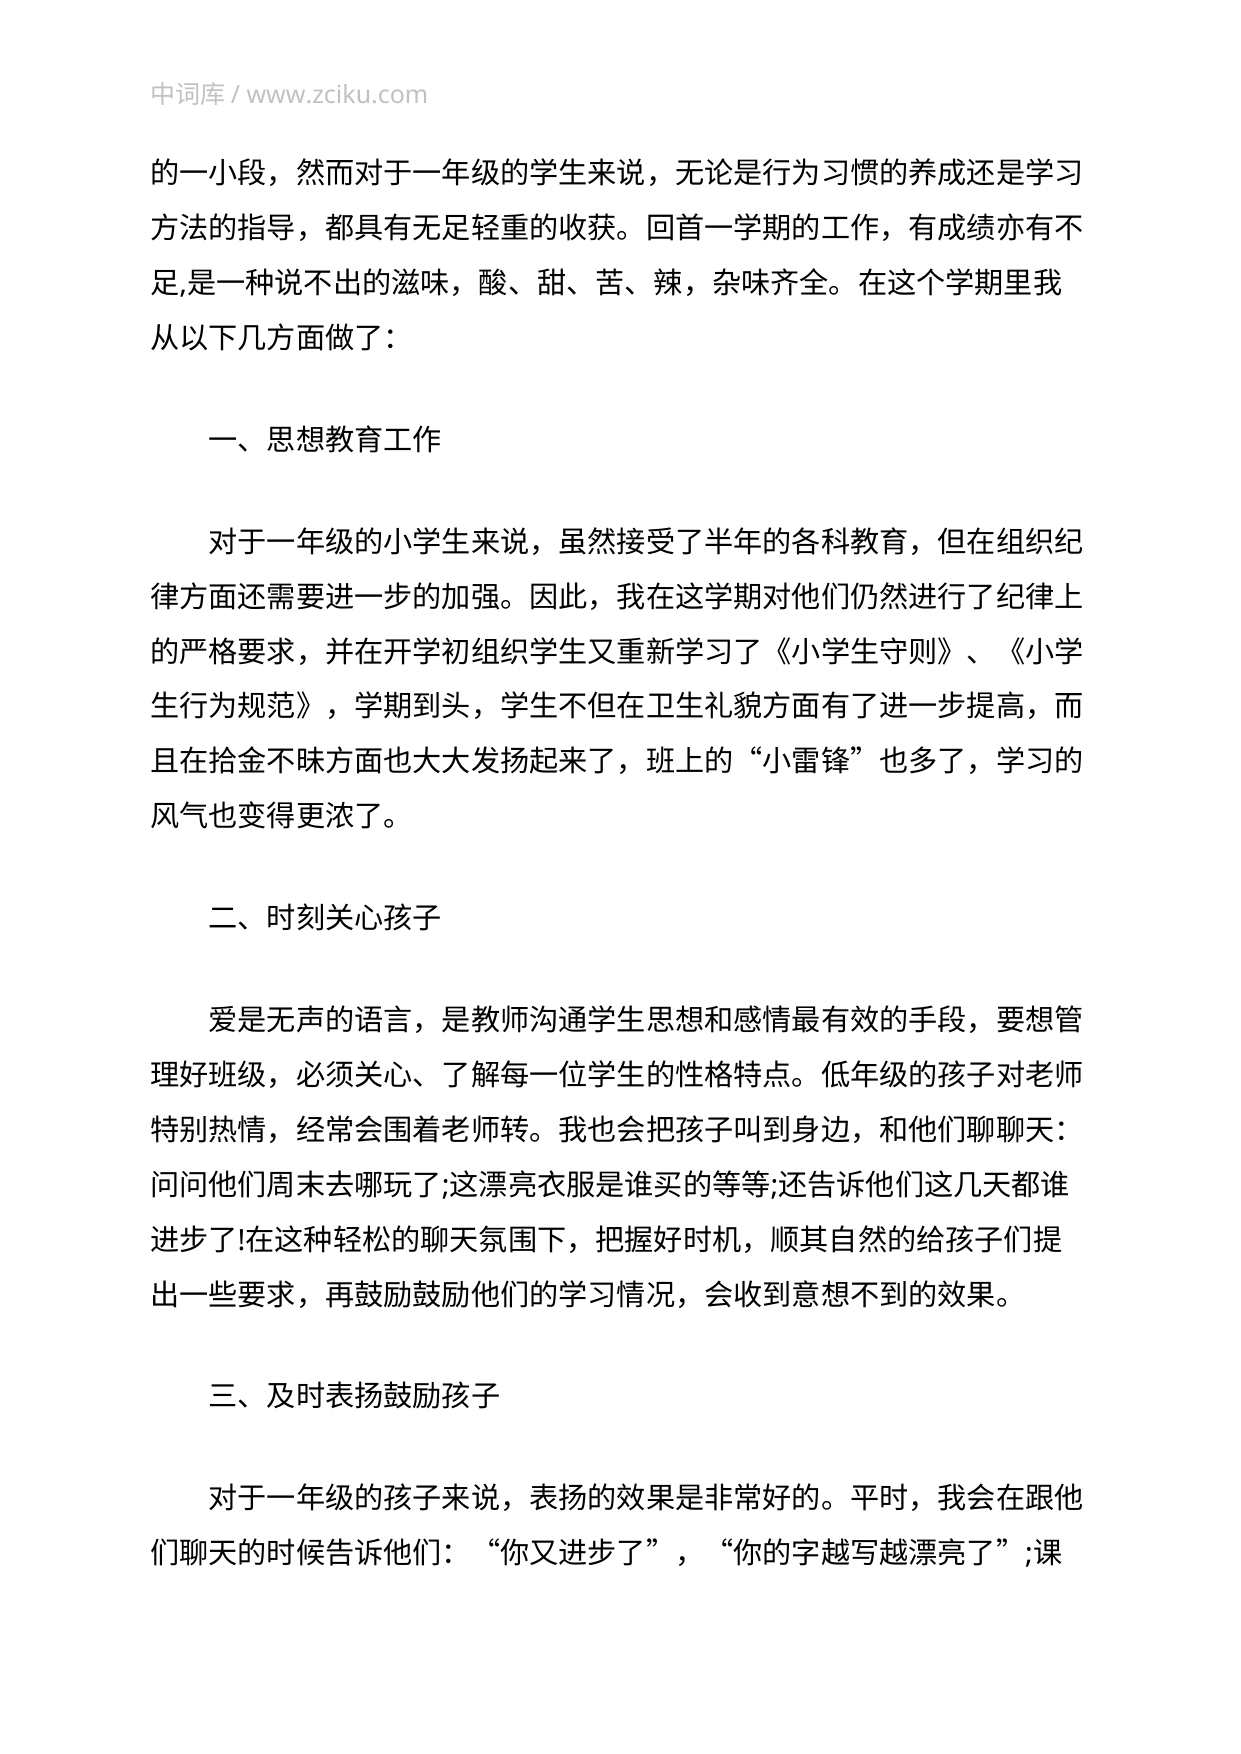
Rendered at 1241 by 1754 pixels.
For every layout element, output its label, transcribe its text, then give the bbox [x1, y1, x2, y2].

text 二、时刻关心孩子 [150, 894, 1090, 937]
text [150, 150, 1090, 357]
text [150, 1474, 1090, 1572]
text 爱是无声的语言，是教师沟通学生思想和感情最有效的手段，要想管理好班级，必须关心、了解每一位学生的性格特点。低年级的孩子对老师特别热情，经常会围着老师转。我也会把孩子叫到身边，和他们聊聊天：问问他们周末去哪玩了;这漂亮衣服是谁买的等等;还告诉他们这几天都谁进步了!在这种轻松的聊天氛围下，把握好时机，顺其自然的给孩子们提出一些要求，再鼓励鼓励他们的学习情况，会收到意想不到的效果。 [150, 996, 1090, 1313]
text 一、思想教育工作 [150, 417, 1090, 459]
text 三、及时表扬鼓励孩子 [150, 1373, 1090, 1415]
text 对于一年级的小学生来说，虽然接受了半年的各科教育，但在组织纪律方面还需要进一步的加强。因此，我在这学期对他们仍然进行了纪律上的严格要求，并在开学初组织学生又重新学习了《小学生守则》、《小学生行为规范》，学期到头，学生不但在卫生礼貌方面有了进一步提高，而且在拾金不昧方面也大大发扬起来了，班上的“小雷锋”也多了，学习的风气也变得更浓了。 [150, 518, 1090, 835]
